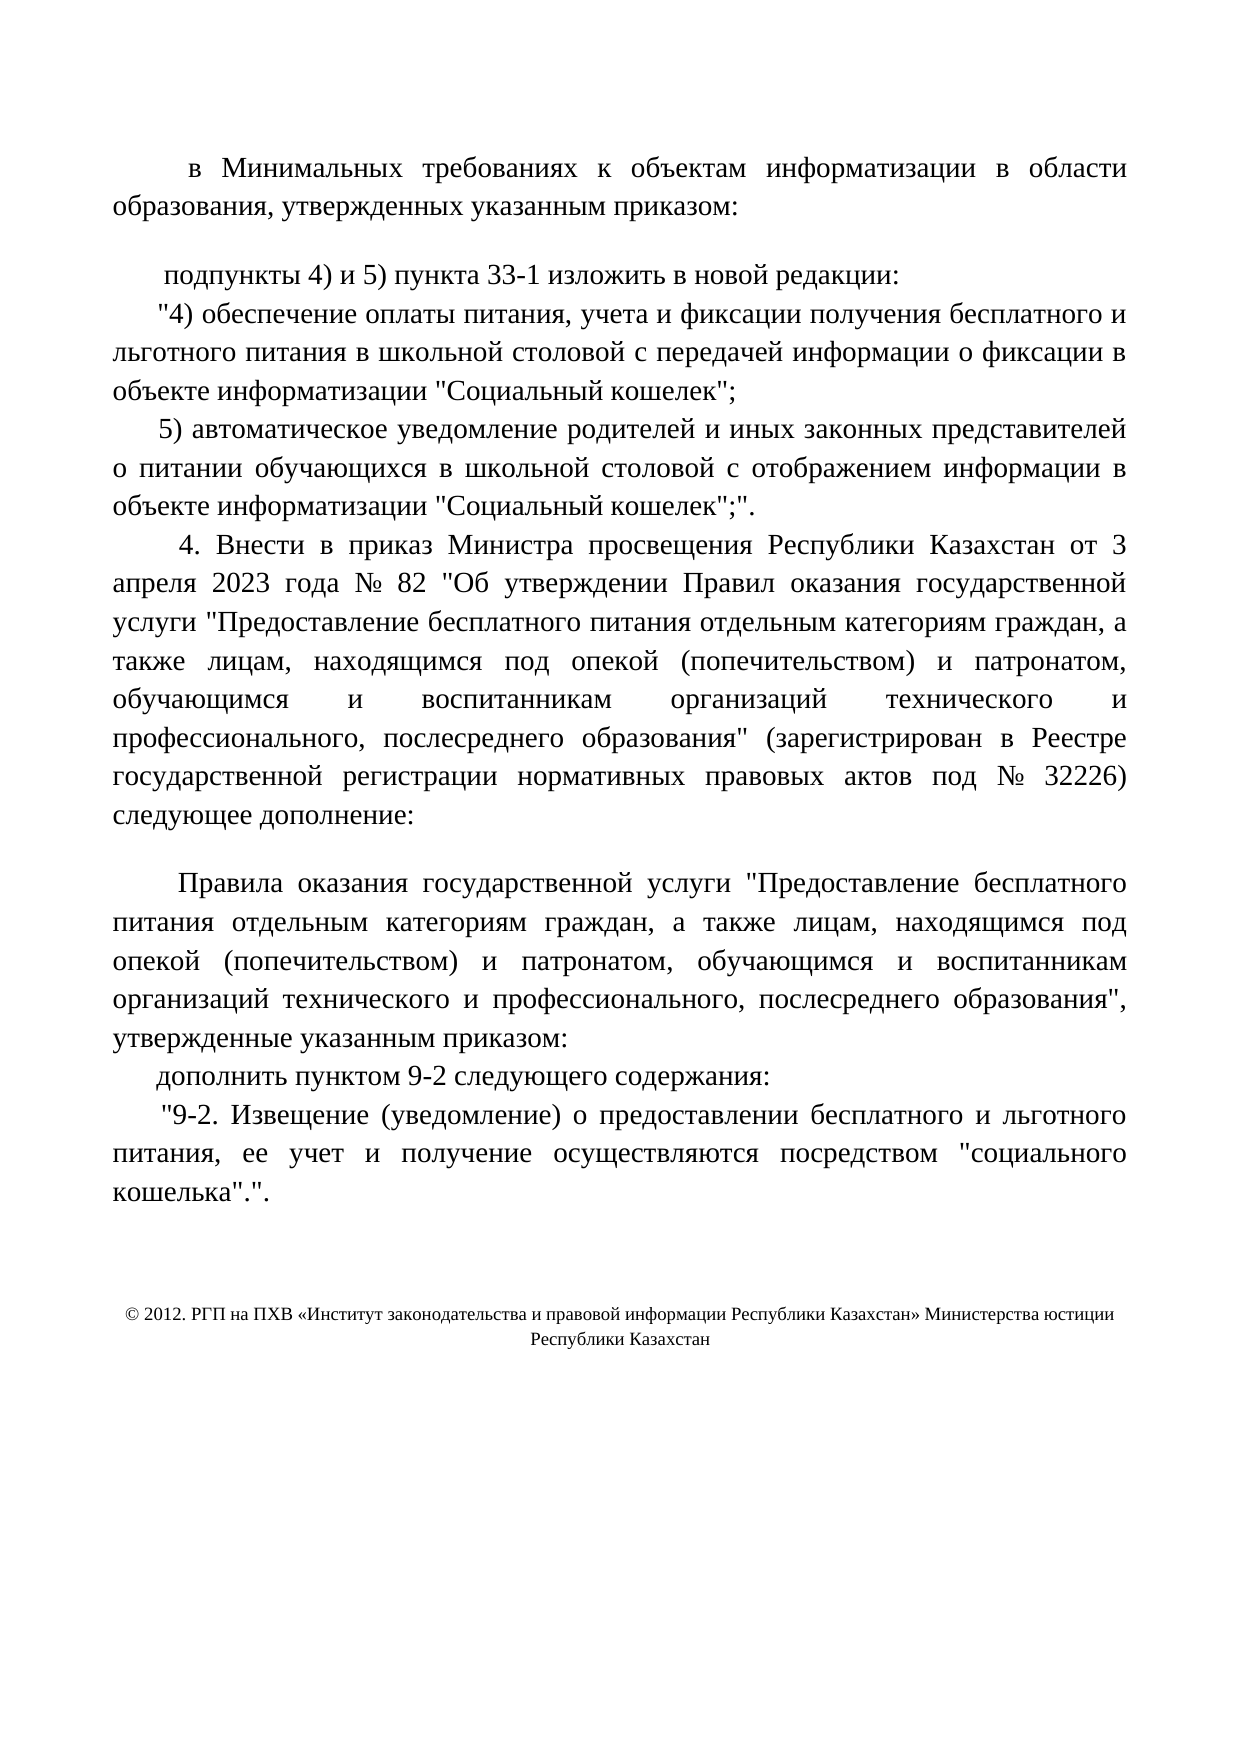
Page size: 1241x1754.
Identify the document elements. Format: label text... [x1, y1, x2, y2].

text © 2012. РГП на ПХВ «Институт законодательства и правовой информации Республики Казахстан» Министерства юстиции Республики Казахстан [112, 1303, 1128, 1349]
text дополнить пунктом 9-2 следующего содержания: [112, 1058, 1128, 1092]
text Правила оказания государственной услуги "Предоставление бесплатного питания отдельным категориям граждан, а также лицам, находящимся под опекой (попечительством) и патронатом, обучающимся и воспитанникам организаций технического и профессионального, послесреднего образования", утвержденные указанным приказом: [112, 866, 1128, 1053]
text "9-2. Извещение (уведомление) о предоставлении бесплатного и льготного питания, ее учет и получение осуществляются посредством "социального кошелька".". [112, 1097, 1128, 1207]
text "4) обеспечение оплаты питания, учета и фиксации получения бесплатного и льготного питания в школьной столовой с передачей информации о фиксации в объекте информатизации "Социальный кошелек"; [112, 296, 1128, 406]
text 4. Внести в приказ Министра просвещения Республики Казахстан от 3 апреля 2023 года № 82 "Об утверждении Правил оказания государственной услуги "Предоставление бесплатного питания отдельным категориям граждан, а также лицам, находящимся под опекой (попечительством) и патронатом, обучающимся и воспитанникам организаций технического и профессионального, послесреднего образования" (зарегистрирован в Реестре государственной регистрации нормативных правовых актов под № 32226) следующее дополнение: [112, 527, 1128, 830]
text в Минимальных требованиях к объектам информатизации в области образования, утвержденных указанным приказом: [112, 150, 1128, 222]
text 5) автоматическое уведомление родителей и иных законных представителей о питании обучающихся в школьной столовой с отображением информации в объекте информатизации "Социальный кошелек";". [112, 411, 1128, 522]
text подпункты 4) и 5) пункта 33-1 изложить в новой редакции: [112, 257, 1128, 291]
